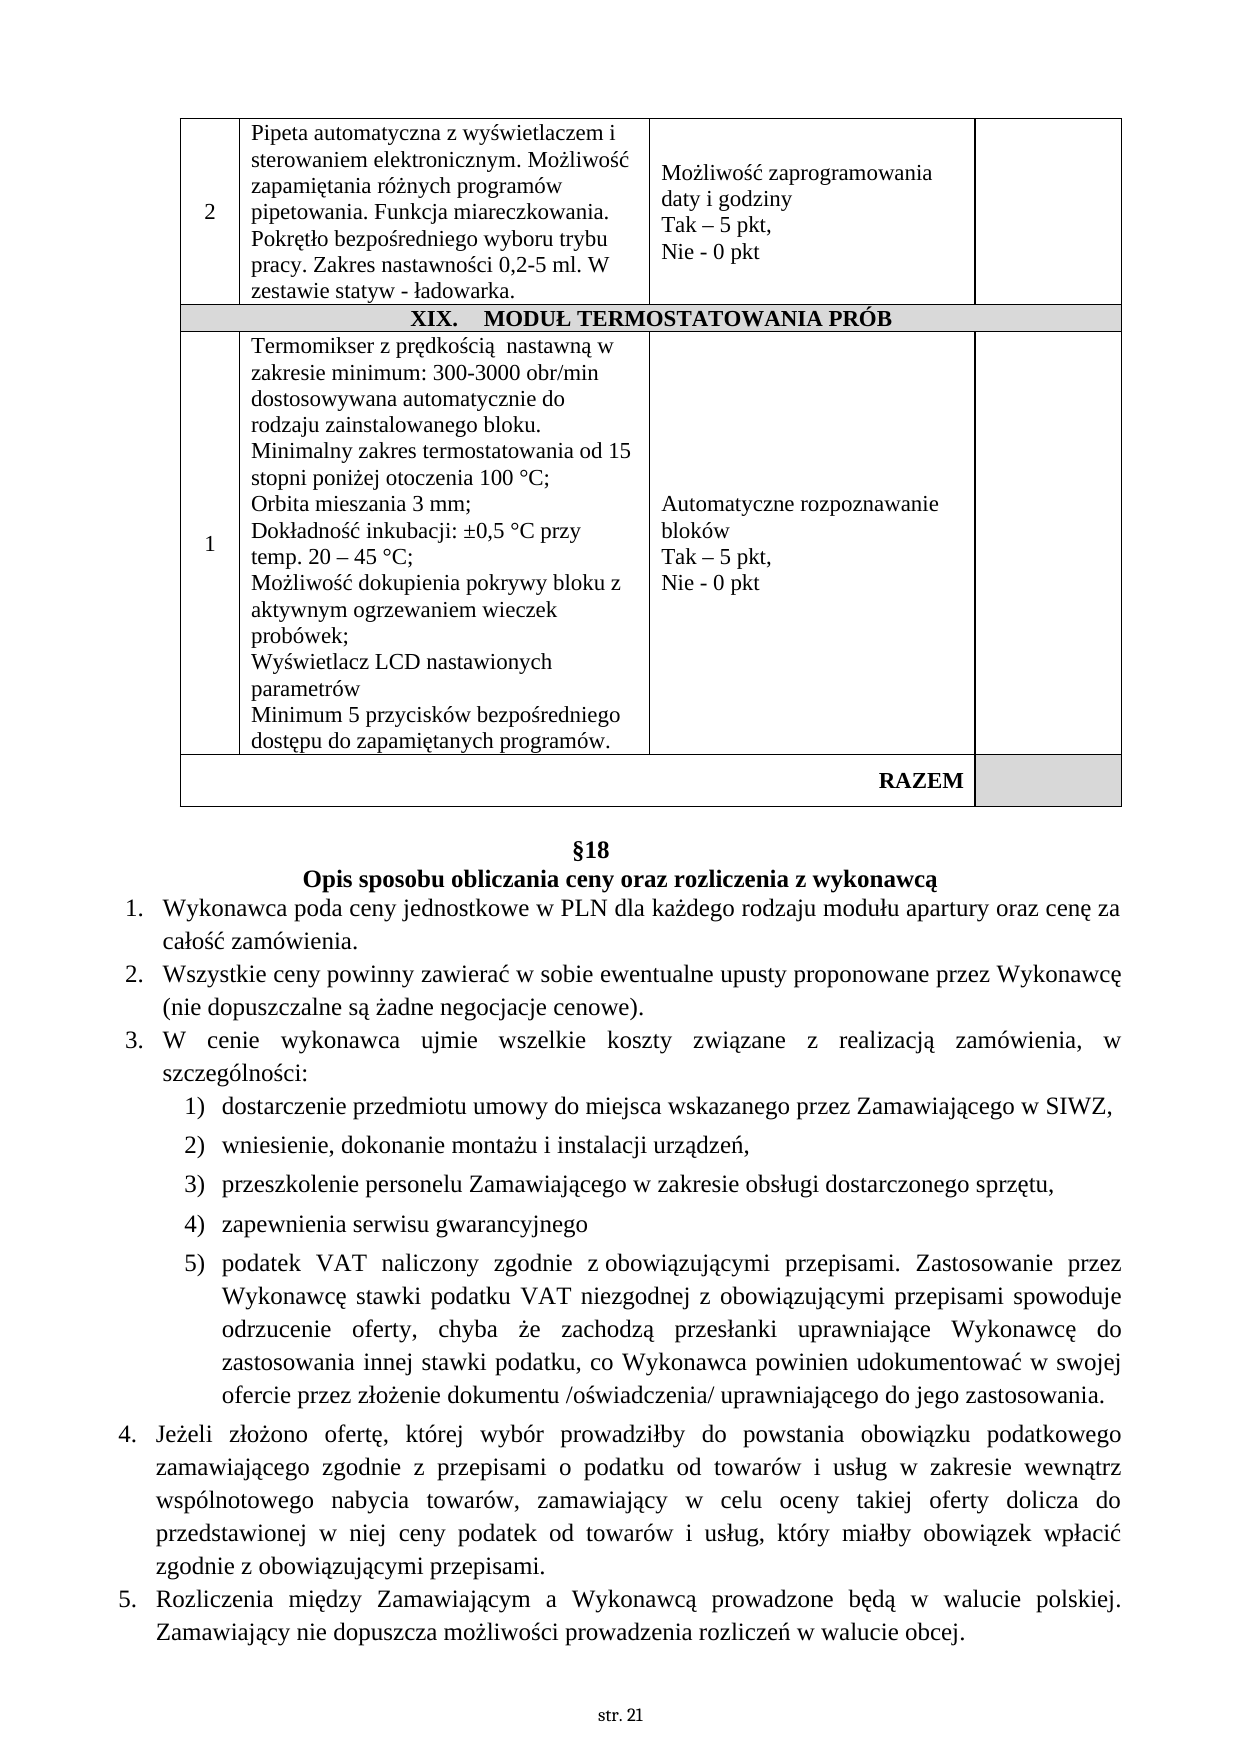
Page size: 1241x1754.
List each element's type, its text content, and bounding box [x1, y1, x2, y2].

list wniesienie, dokonanie montażu i instalacji urządzeń, [184, 1130, 1122, 1159]
table_cell 1 [181, 332, 239, 754]
list W cenie wykonawca ujmie wszelkie koszty związane z realizacją zamówienia, w szczególności: [125, 1025, 1122, 1087]
table_cell [976, 119, 1121, 304]
table_cell [976, 332, 1121, 754]
table_cell RAZEM [181, 755, 974, 806]
list podatek VAT naliczony zgodnie z obowiązującymi przepisami. Zastosowanie przez Wykonawcę stawki podatku VAT niezgodnej z obowiązującymi przepisami spowoduje odrzucenie oferty, chyba że zachodzą przesłanki uprawniające Wykonawcę do zastosowania innej stawki podatku, co Wykonawca powinien udokumentować w swojej ofercie przez złożenie dokumentu /oświadczenia/ uprawniającego do jego zastosowania. [184, 1248, 1122, 1409]
table_cell [976, 755, 1121, 806]
table_cell MODUŁ TERMOSTATOWANIA PRÓB [181, 305, 1121, 331]
table_cell Pipeta automatyczna z wyświetlaczem i sterowaniem elektronicznym. Możliwość zapamiętania różnych programów pipetowania. Funkcja miareczkowania. Pokrętło bezpośredniego wyboru trybu pracy. Zakres nastawności 0,2-5 ml. W zestawie statyw - ładowarka. [240, 119, 649, 304]
list przeszkolenie personelu Zamawiającego w zakresie obsługi dostarczonego sprzętu, [184, 1169, 1122, 1198]
table_cell Automatyczne rozpoznawanie bloków Tak – 5 pkt, Nie - 0 pkt [650, 332, 974, 754]
list dostarczenie przedmiotu umowy do miejsca wskazanego przez Zamawiającego w SIWZ, [184, 1091, 1122, 1120]
table_cell 2 [181, 119, 239, 304]
list Wykonawca poda ceny jednostkowe w PLN dla każdego rodzaju modułu apartury oraz cenę za całość zamówienia. [125, 893, 1122, 954]
table_cell Termomikser z prędkością nastawną w zakresie minimum: 300-3000 obr/min dostosowywana automatycznie do rodzaju zainstalowanego bloku. Minimalny zakres termostatowania od 15 stopni poniżej otoczenia 100 °C; Orbita mieszania 3 mm; Dokładność inkubacji: ±0,5 °C przy temp. 20 – 45 °C; Możliwość dokupienia pokrywy bloku z aktywnym ogrzewaniem wieczek probówek; Wyświetlacz LCD nastawionych parametrów Minimum 5 przycisków bezpośredniego dostępu do zapamiętanych programów. [240, 332, 649, 754]
table_cell Możliwość zaprogramowania daty i godziny Tak – 5 pkt, Nie - 0 pkt [650, 119, 974, 304]
list Wszystkie ceny powinny zawierać w sobie ewentualne upusty proponowane przez Wykonawcę (nie dopuszczalne są żadne negocjacje cenowe). [125, 959, 1122, 1021]
list zapewnienia serwisu gwarancyjnego [184, 1209, 1122, 1237]
list Rozliczenia między Zamawiającym a Wykonawcą prowadzone będą w walucie polskiej. Zamawiający nie dopuszcza możliwości prowadzenia rozliczeń w walucie obcej. [118, 1584, 1122, 1646]
subtitle Opis sposobu obliczania ceny oraz rozliczenia z wykonawcą [118, 864, 1122, 893]
list Jeżeli złożono ofertę, której wybór prowadziłby do powstania obowiązku podatkowego zamawiającego zgodnie z przepisami o podatku od towarów i usług w zakresie wewnątrz wspólnotowego nabycia towarów, zamawiający w celu oceny takiej oferty dolicza do przedstawionej w niej ceny podatek od towarów i usług, który miałby obowiązek wpłacić zgodnie z obowiązującymi przepisami. [118, 1419, 1122, 1580]
